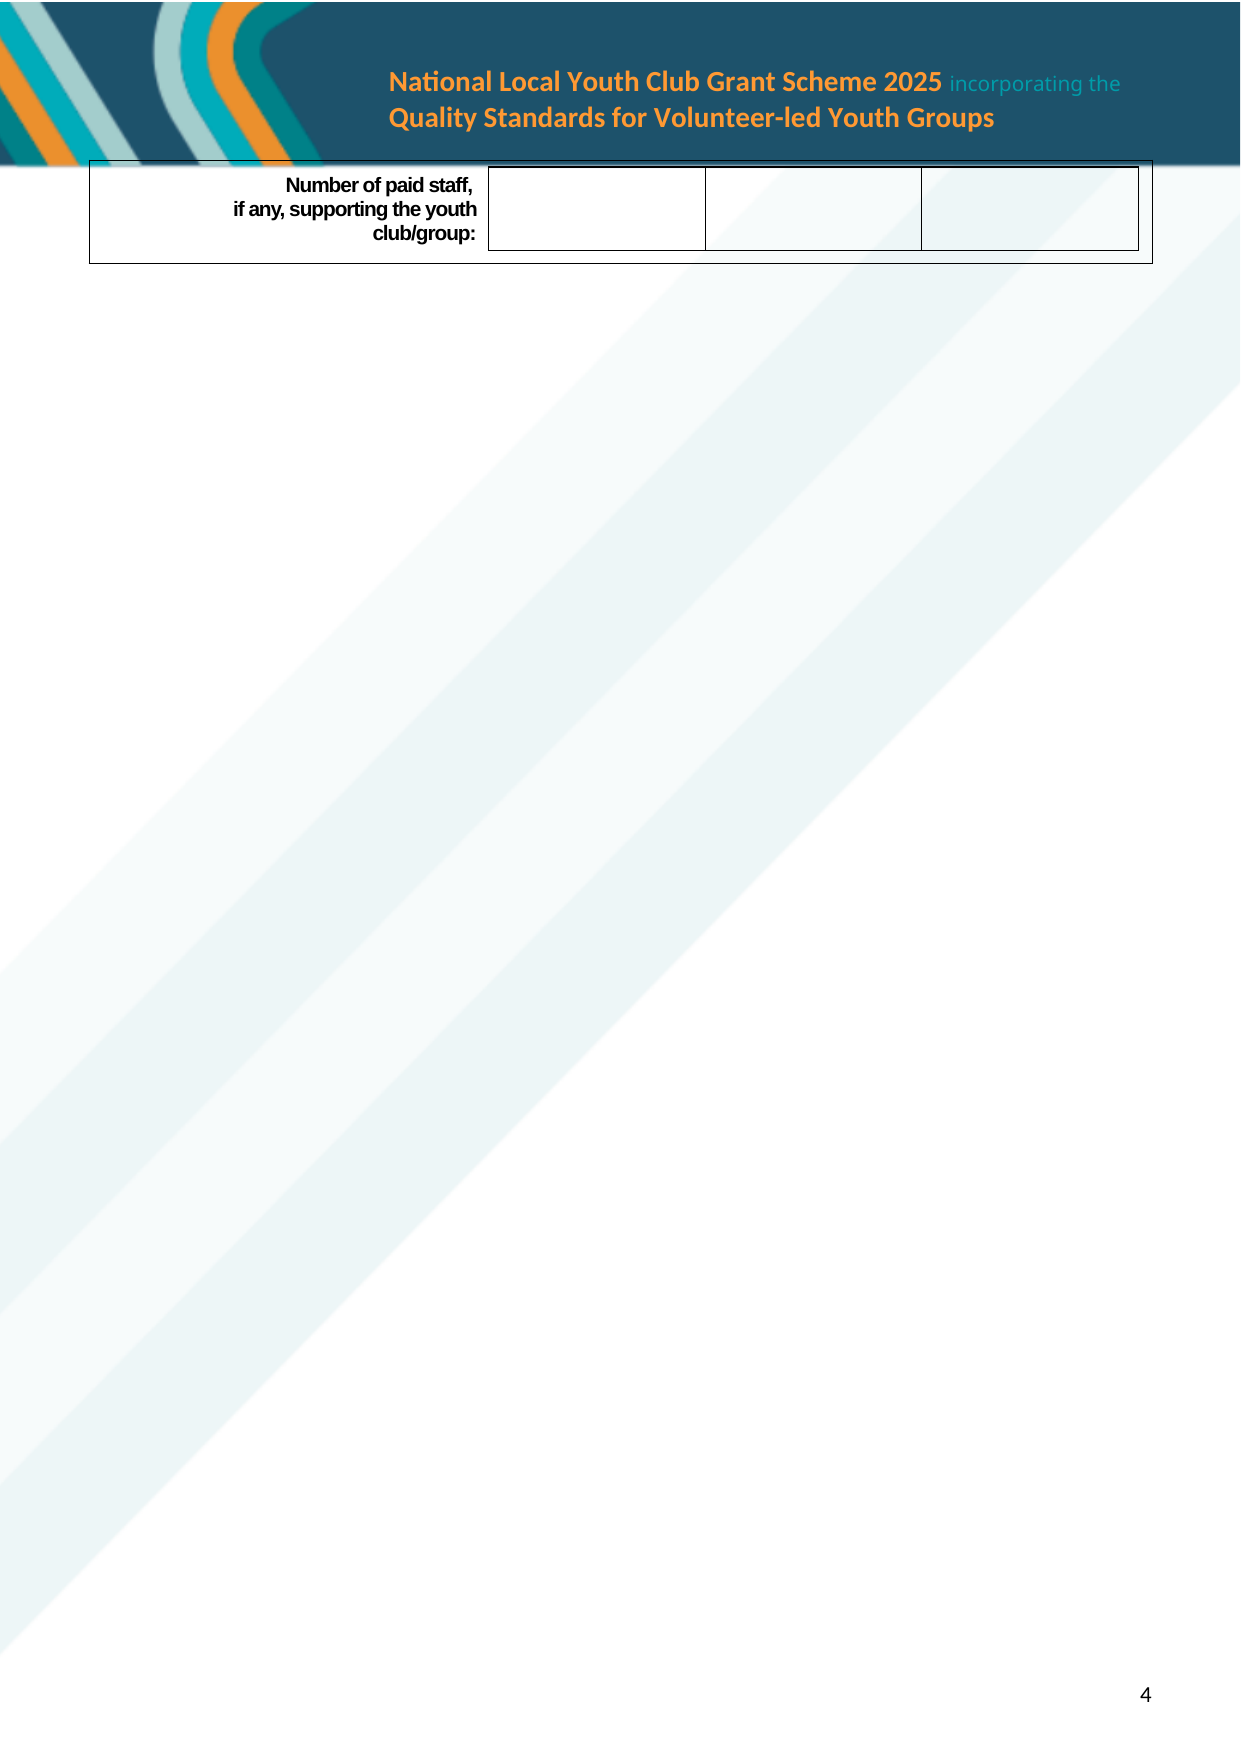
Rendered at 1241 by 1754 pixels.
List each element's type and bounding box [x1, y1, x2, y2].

table_header [90, 161, 1152, 262]
picture [0, 2, 1241, 1754]
